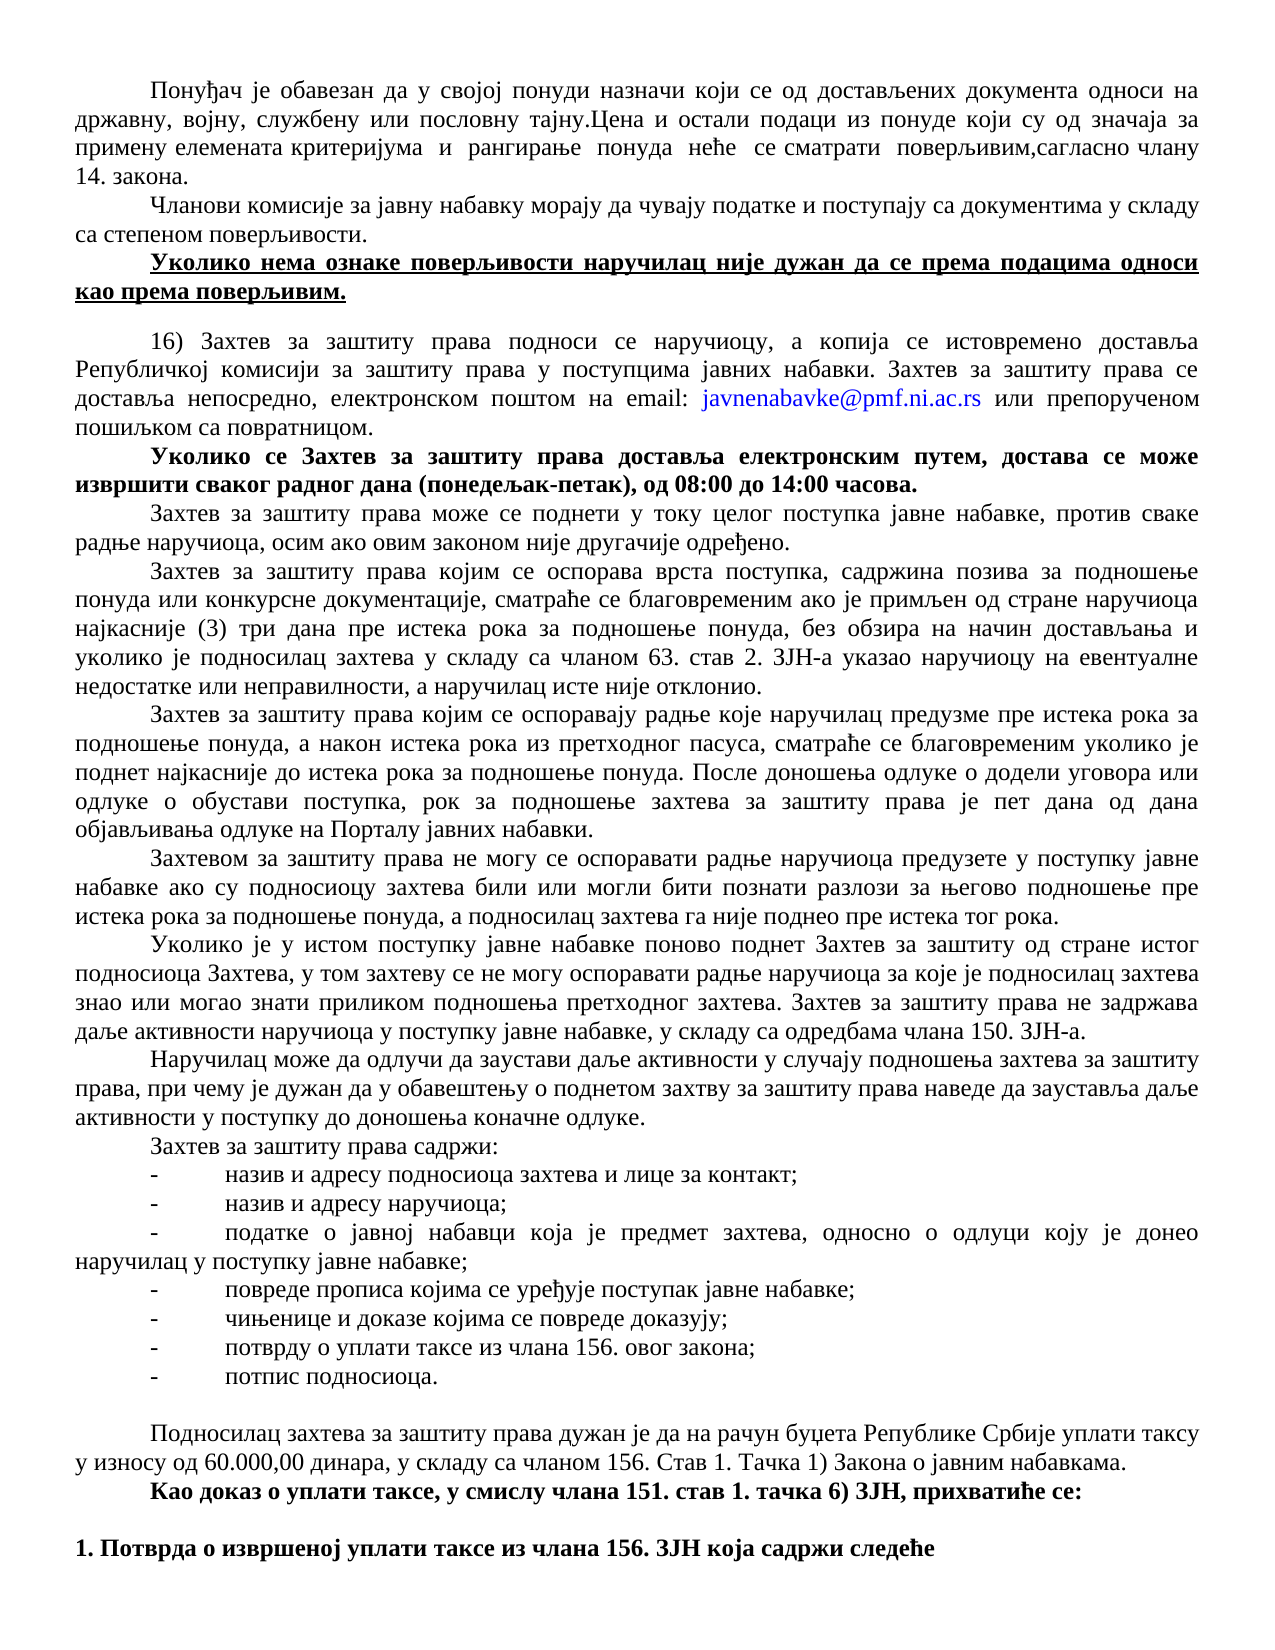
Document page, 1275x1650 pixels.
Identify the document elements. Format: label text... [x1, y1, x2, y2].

text Захтевом за заштиту права не могу се оспоравати радње наручиоца предузете у поступку јавне набавке ако су подносиоцу захтева били или могли бити познати разлози за његово подношење пре истека рока за подношење понуда, а подносилац захтева га није поднео пре истека тог рока. [75, 843, 1200, 929]
text 1. Потврда о извршеној уплати таксе из члана 156. ЗЈН која садржи следеће [75, 1533, 1200, 1562]
text Уколико је у истом поступку јавне набавке поново поднет Захтев за заштиту од стране истог подносиоца Захтева, у том захтеву се не могу оспоравати радње наручиоца за које је подносилац захтева знао или могао знати приликом подношења претходног захтева. Захтев за заштиту права не задржава даље активности наручиоца у поступку јавне набавке, у складу са одредбама члана 150. ЗЈН-а. [75, 929, 1200, 1044]
list назив и адресу подносиоца захтева и лице за контакт; [75, 1159, 1200, 1188]
text Понуђач је обавезан да у својој понуди назначи који се од достављених документа односи на државну, војну, службену или пословну тајну.Цена и остали подаци из понуде који су од значаја за примену елемената критеријума и рангирање понуда неће се сматрати поверљивим,сагласно члану 14. закона. [75, 75, 1200, 190]
list чињенице и доказе којима се повреде доказују; [75, 1303, 1200, 1332]
text Захтев за заштиту права којим се оспоравају радње које наручилац предузме пре истека рока за подношење понуда, а након истека рока из претходног пасуса, сматраће се благовременим уколико је поднет најкасније до истека рока за подношење понуда. После доношења одлуке о додели уговора или одлуке о обустави поступка, рок за подношење захтева за заштиту права је пет дана од дана објављивања одлуке на Порталу јавних набавки. [75, 699, 1200, 843]
text 16) Захтев за заштиту права подноси се наручиоцу, а копија се истовремено доставља Републичкој комисији за заштиту права у поступцима јавних набавки. Захтев за заштиту права се доставља непосредно, електронском поштом на email: javnenabavke@pmf.ni.ac.rs или препорученом пошиљком са повратницом. [75, 326, 1200, 441]
text Захтев за заштиту права садржи: [75, 1131, 1200, 1159]
text Као доказ о уплати таксе, у смислу члана 151. став 1. тачка 6) ЗЈН, прихватиће се: [75, 1476, 1200, 1504]
list потпис подносиоца. [75, 1361, 1200, 1389]
text Подносилац захтева за заштиту права дужан је да на рачун буџета Републике Србије уплати таксу у износу од 60.000,00 динара, у складу са чланом 156. Став 1. Тачка 1) Закона о јавним набавкама. [75, 1418, 1200, 1476]
text Уколико нема ознаке поверљивости наручилац није дужан да се према подацима односи као према поверљивим. [75, 247, 1200, 305]
text Захтев за заштиту права којим се оспорава врста поступка, садржина позива за подношење понуда или конкурсне документације, сматраће се благовременим ако је примљен од стране наручиоца најкасније (3) три дана пре истека рока за подношење понуда, без обзира на начин достављања и уколико је подносилац захтева у складу са чланом 63. став 2. ЗЈН-а указао наручиоцу на евентуалне недостатке или неправилности, а наручилац исте није отклонио. [75, 556, 1200, 699]
list податке о јавној набавци која је предмет захтева, односно о одлуци коју је донео наручилац у поступку јавне набавке; [75, 1217, 1200, 1274]
text Наручилац може да одлучи да заустави даље активности у случају подношења захтева за заштиту права, при чему је дужан да у обавештењу о поднетом захтву за заштиту права наведе да зауставља даље активности у поступку до доношења коначне одлуке. [75, 1044, 1200, 1131]
text Уколико се Захтев за заштиту права доставља електронским путем, достава се може извршити сваког радног дана (понедељак-петак), од 08:00 до 14:00 часова. [75, 441, 1200, 498]
list потврду о уплати таксе из члана 156. овог закона; [75, 1332, 1200, 1361]
list назив и адресу наручиоца; [75, 1188, 1200, 1217]
text Чланови комисије за јавну набавку морају да чувају податке и поступају са документима у складу са степеном поверљивости. [75, 190, 1200, 247]
text Захтев за заштиту права може се поднети у току целог поступка јавне набавке, против сваке радње наручиоца, осим ако овим законом није другачије одређено. [75, 498, 1200, 556]
list повреде прописа којима се уређује поступак јавне набавке; [75, 1274, 1200, 1303]
